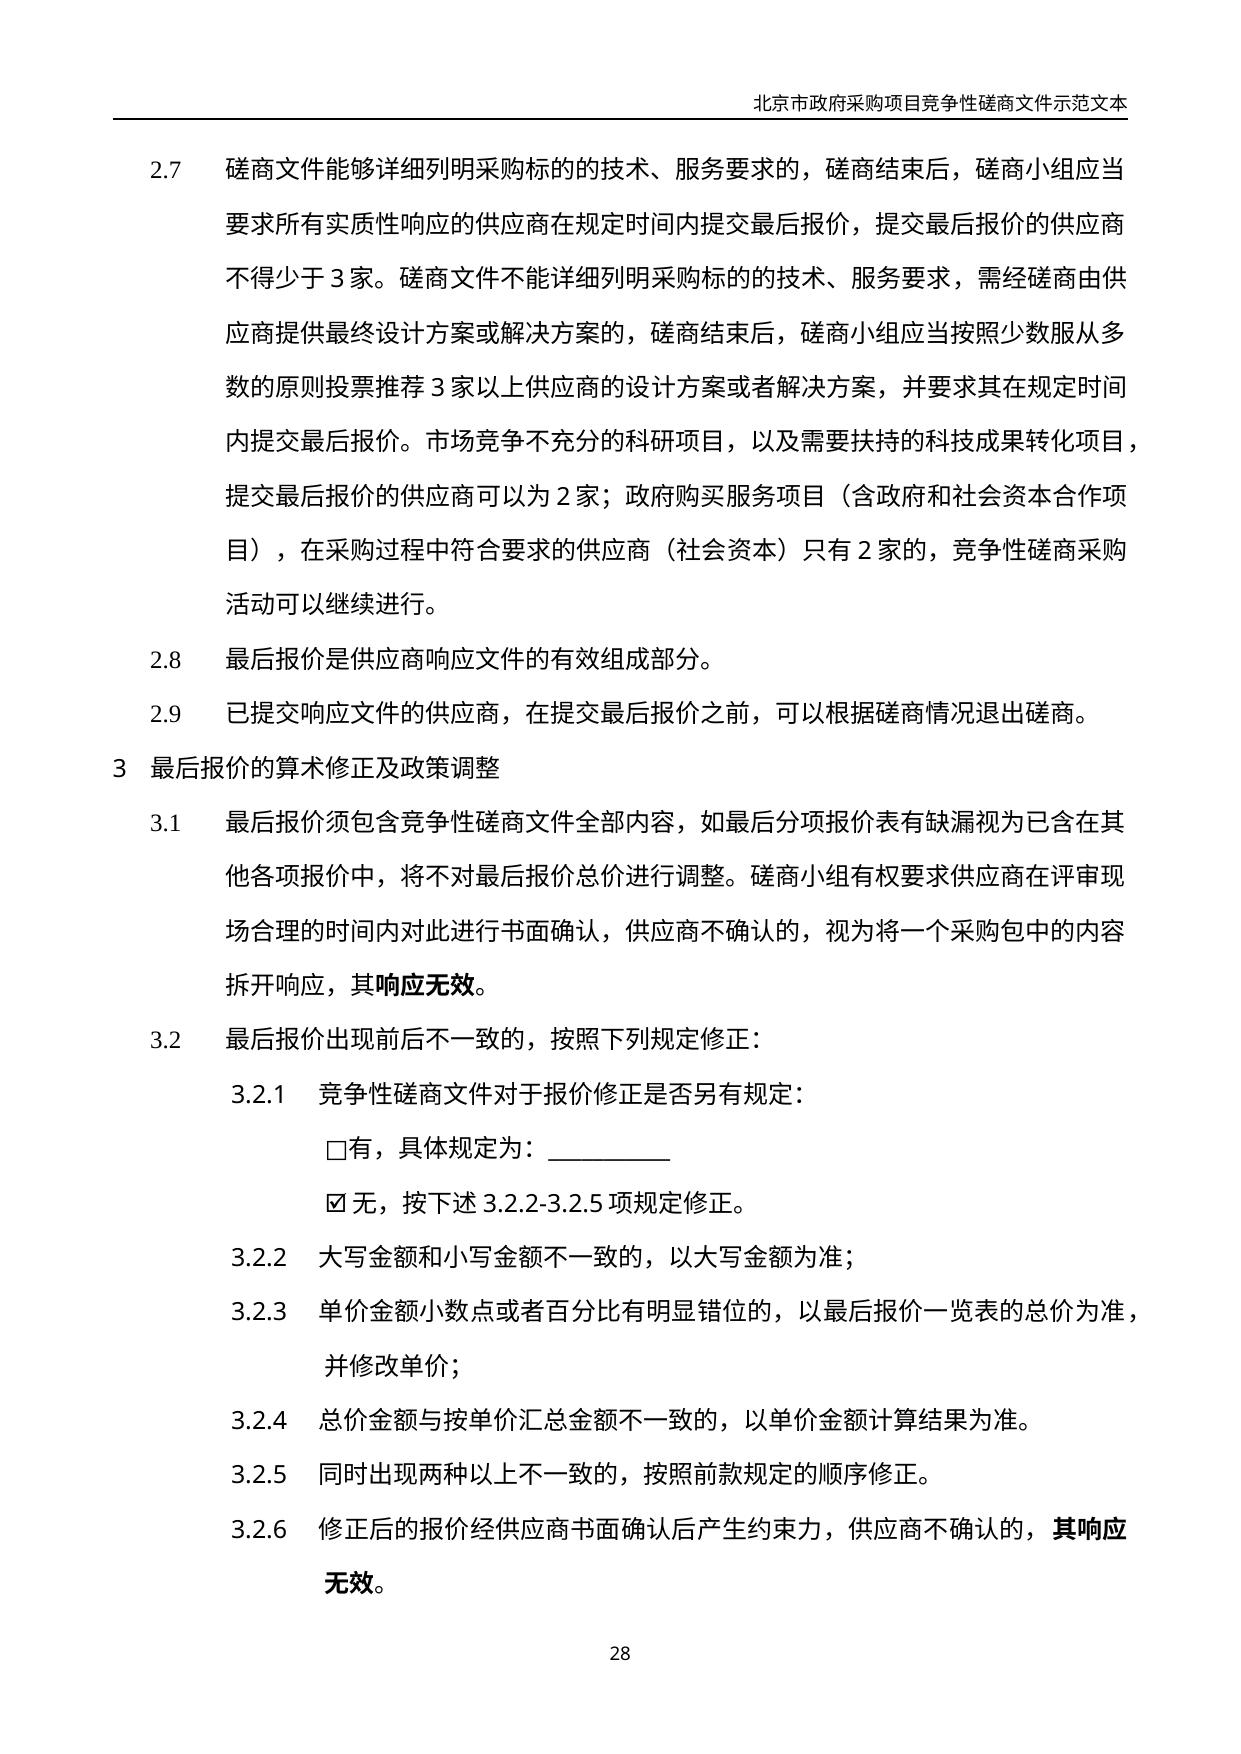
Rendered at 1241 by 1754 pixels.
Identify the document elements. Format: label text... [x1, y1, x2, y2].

list 最后报价须包含竞争性磋商文件全部内容，如最后分项报价表有缺漏视为已含在其他各项报价中，将不对最后报价总价进行调整。磋商小组有权要求供应商在评审现场合理的时间内对此进行书面确认，供应商不确认的，视为将一个采购包中的内容拆开响应，其响应无效。 [150, 802, 1128, 1002]
list 修正后的报价经供应商书面确认后产生约束力，供应商不确认的，其响应无效。 [231, 1509, 1128, 1600]
list 磋商文件能够详细列明采购标的的技术、服务要求的，磋商结束后，磋商小组应当要求所有实质性响应的供应商在规定时间内提交最后报价，提交最后报价的供应商不得少于3家。磋商文件不能详细列明采购标的的技术、服务要求，需经磋商由供应商提供最终设计方案或解决方案的，磋商结束后，磋商小组应当按照少数服从多数的原则投票推荐3家以上供应商的设计方案或者解决方案，并要求其在规定时间内提交最后报价。市场竞争不充分的科研项目，以及需要扶持的科技成果转化项目，提交最后报价的供应商可以为2家；政府购买服务项目（含政府和社会资本合作项目），在采购过程中符合要求的供应商（社会资本）只有2家的，竞争性磋商采购活动可以继续进行。 [150, 150, 1128, 621]
list 单价金额小数点或者百分比有明显错位的，以最后报价一览表的总价为准，并修改单价； [231, 1292, 1128, 1382]
text □有，具体规定为：___________ [324, 1129, 1128, 1165]
list 最后报价出现前后不一致的，按照下列规定修正： [150, 1020, 1128, 1056]
list 最后报价的算术修正及政策调整 [112, 748, 1128, 784]
list 总价金额与按单价汇总金额不一致的，以单价金额计算结果为准。 [231, 1401, 1128, 1437]
list 同时出现两种以上不一致的，按照前款规定的顺序修正。 [231, 1455, 1128, 1491]
list 已提交响应文件的供应商，在提交最后报价之前，可以根据磋商情况退出磋商。 [150, 694, 1128, 730]
text 无，按下述3.2.2-3.2.5项规定修正。 [324, 1183, 1128, 1219]
list 最后报价是供应商响应文件的有效组成部分。 [150, 639, 1128, 676]
list 竞争性磋商文件对于报价修正是否另有规定： [231, 1074, 1128, 1111]
list 大写金额和小写金额不一致的，以大写金额为准； [231, 1237, 1128, 1274]
